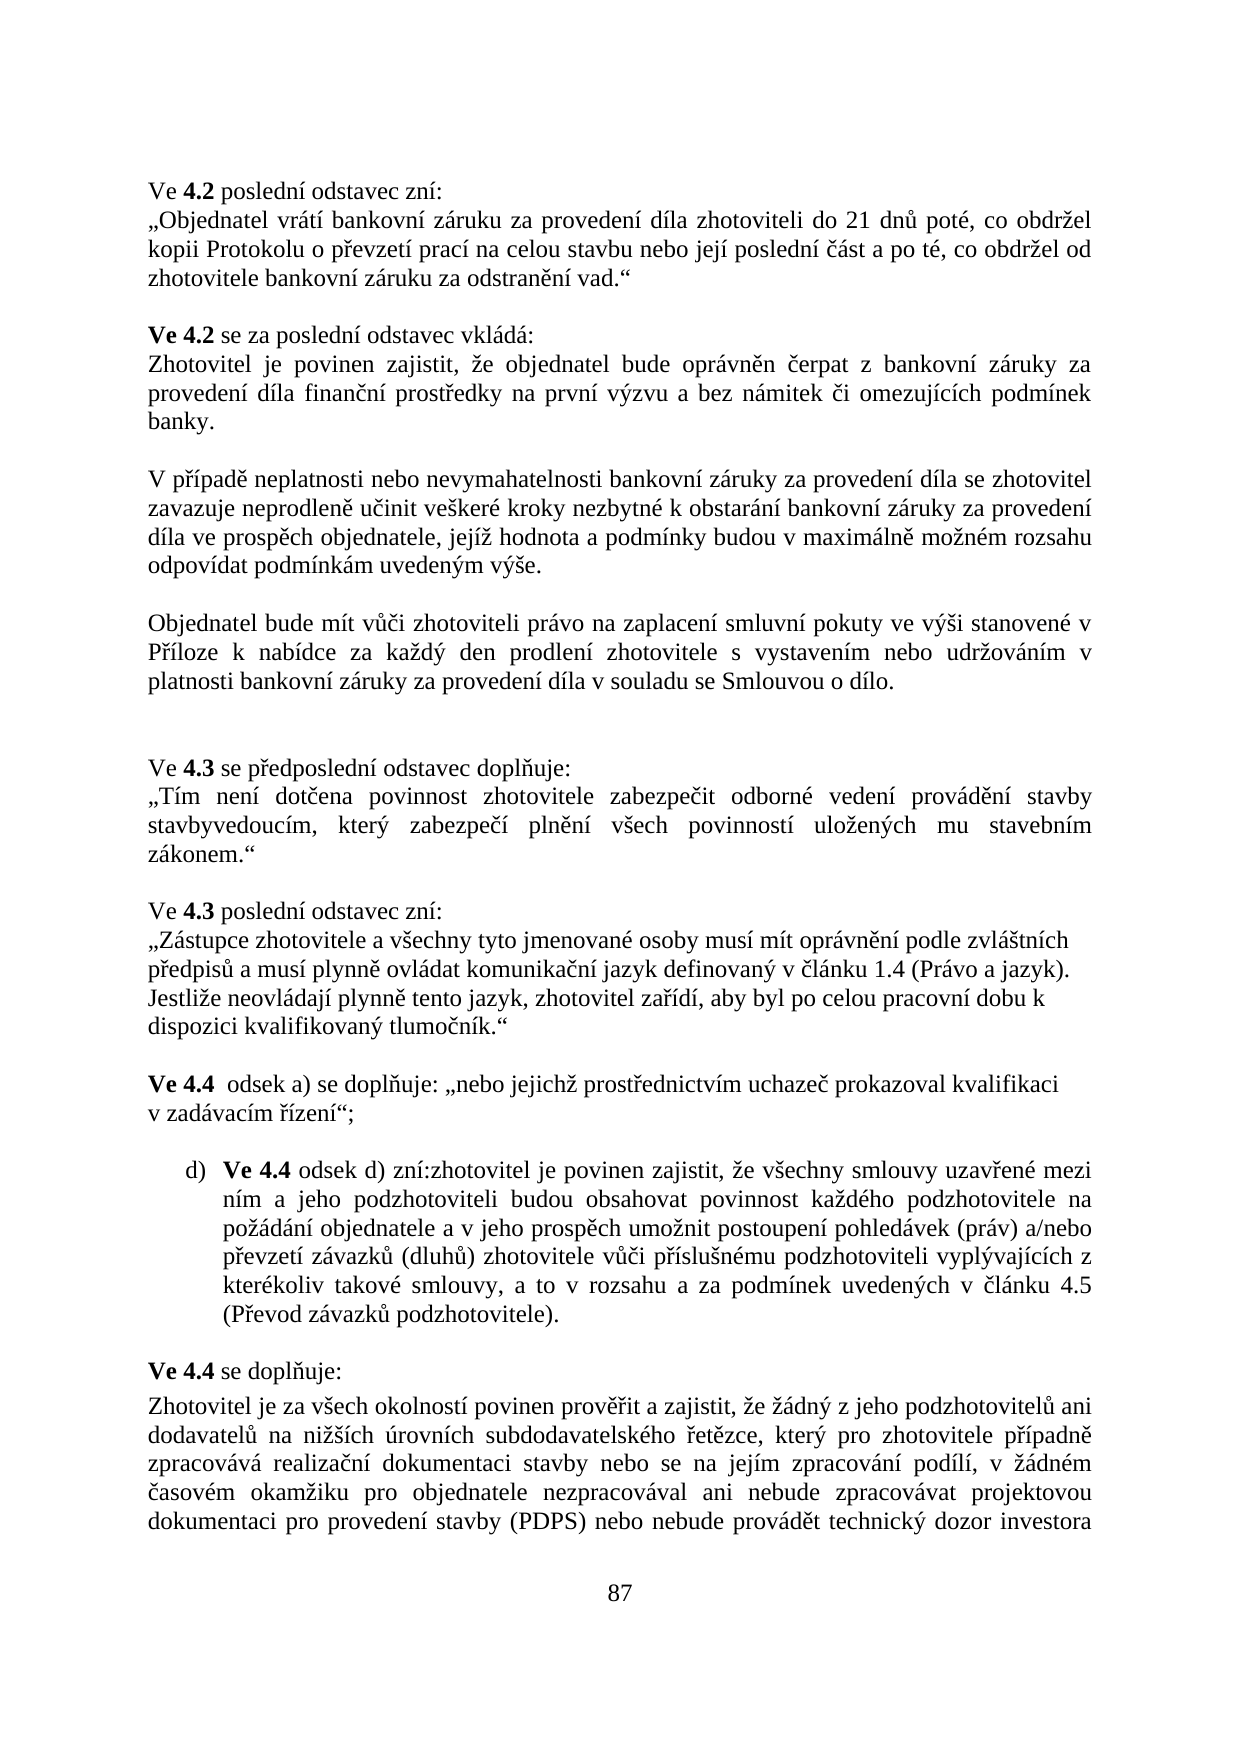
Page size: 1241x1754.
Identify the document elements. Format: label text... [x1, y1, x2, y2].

text „Zástupce zhotovitele a všechny tyto jmenované osoby musí mít oprávnění podle zvláštních předpisů a musí plynně ovládat komunikační jazyk definovaný v článku 1.4 (Právo a jazyk). Jestliže neovládají plynně tento jazyk, zhotovitel zařídí, aby byl po celou pracovní dobu k dispozici kvalifikovaný tlumočník.“ [148, 925, 1093, 1040]
text Ve 4.3 se předposlední odstavec doplňuje: [148, 753, 1093, 781]
text Ve 4.2 poslední odstavec zní: [148, 176, 1093, 205]
text Ve 4.2 se za poslední odstavec vkládá: [148, 320, 1093, 349]
text Ve 4.3 poslední odstavec zní: [148, 896, 1093, 925]
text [148, 1391, 1093, 1535]
text Ve 4.4 se doplňuje: [148, 1356, 1093, 1385]
text V případě neplatnosti nebo nevymahatelnosti bankovní záruky za provedení díla se zhotovitel zavazuje neprodleně učinit veškeré kroky nezbytné k obstarání bankovní záruky za provedení díla ve prospěch objednatele, jejíž hodnota a podmínky budou v maximálně možném rozsahu odpovídat podmínkám uvedeným výše. [148, 464, 1093, 579]
text „Tím není dotčena povinnost zhotovitele zabezpečit odborné vedení provádění stavby stavbyvedoucím, který zabezpečí plnění všech povinností uložených mu stavebním zákonem.“ [148, 781, 1093, 868]
text Objednatel bude mít vůči zhotoviteli právo na zaplacení smluvní pokuty ve výši stanovené v Příloze k nabídce za každý den prodlení zhotovitele s vystavením nebo udržováním v platnosti bankovní záruky za provedení díla v souladu se Smlouvou o dílo. [148, 608, 1093, 695]
text Zhotovitel je povinen zajistit, že objednatel bude oprávněn čerpat z bankovní záruky za provedení díla finanční prostředky na první výzvu a bez námitek či omezujících podmínek banky. [148, 349, 1093, 435]
text „Objednatel vrátí bankovní záruku za provedení díla zhotoviteli do 21 dnů poté, co obdržel kopii Protokolu o převzetí prací na celou stavbu nebo její poslední část a po té, co obdržel od zhotovitele bankovní záruku za odstranění vad.“ [148, 205, 1093, 291]
text Ve 4.4 odsek a) se doplňuje: „nebo jejichž prostřednictvím uchazeč prokazoval kvalifikaci v zadávacím řízení“; [148, 1069, 1093, 1126]
list Ve 4.4 odsek d) zní:zhotovitel je povinen zajistit, že všechny smlouvy uzavřené mezi ním a jeho podzhotoviteli budou obsahovat povinnost každého podzhotovitele na požádání objednatele a v jeho prospěch umožnit postoupení pohledávek (práv) a/nebo převzetí závazků (dluhů) zhotovitele vůči příslušnému podzhotoviteli vyplývajících z kterékoliv takové smlouvy, a to v rozsahu a za podmínek uvedených v článku 4.5 (Převod závazků podzhotovitele). [185, 1155, 1093, 1328]
